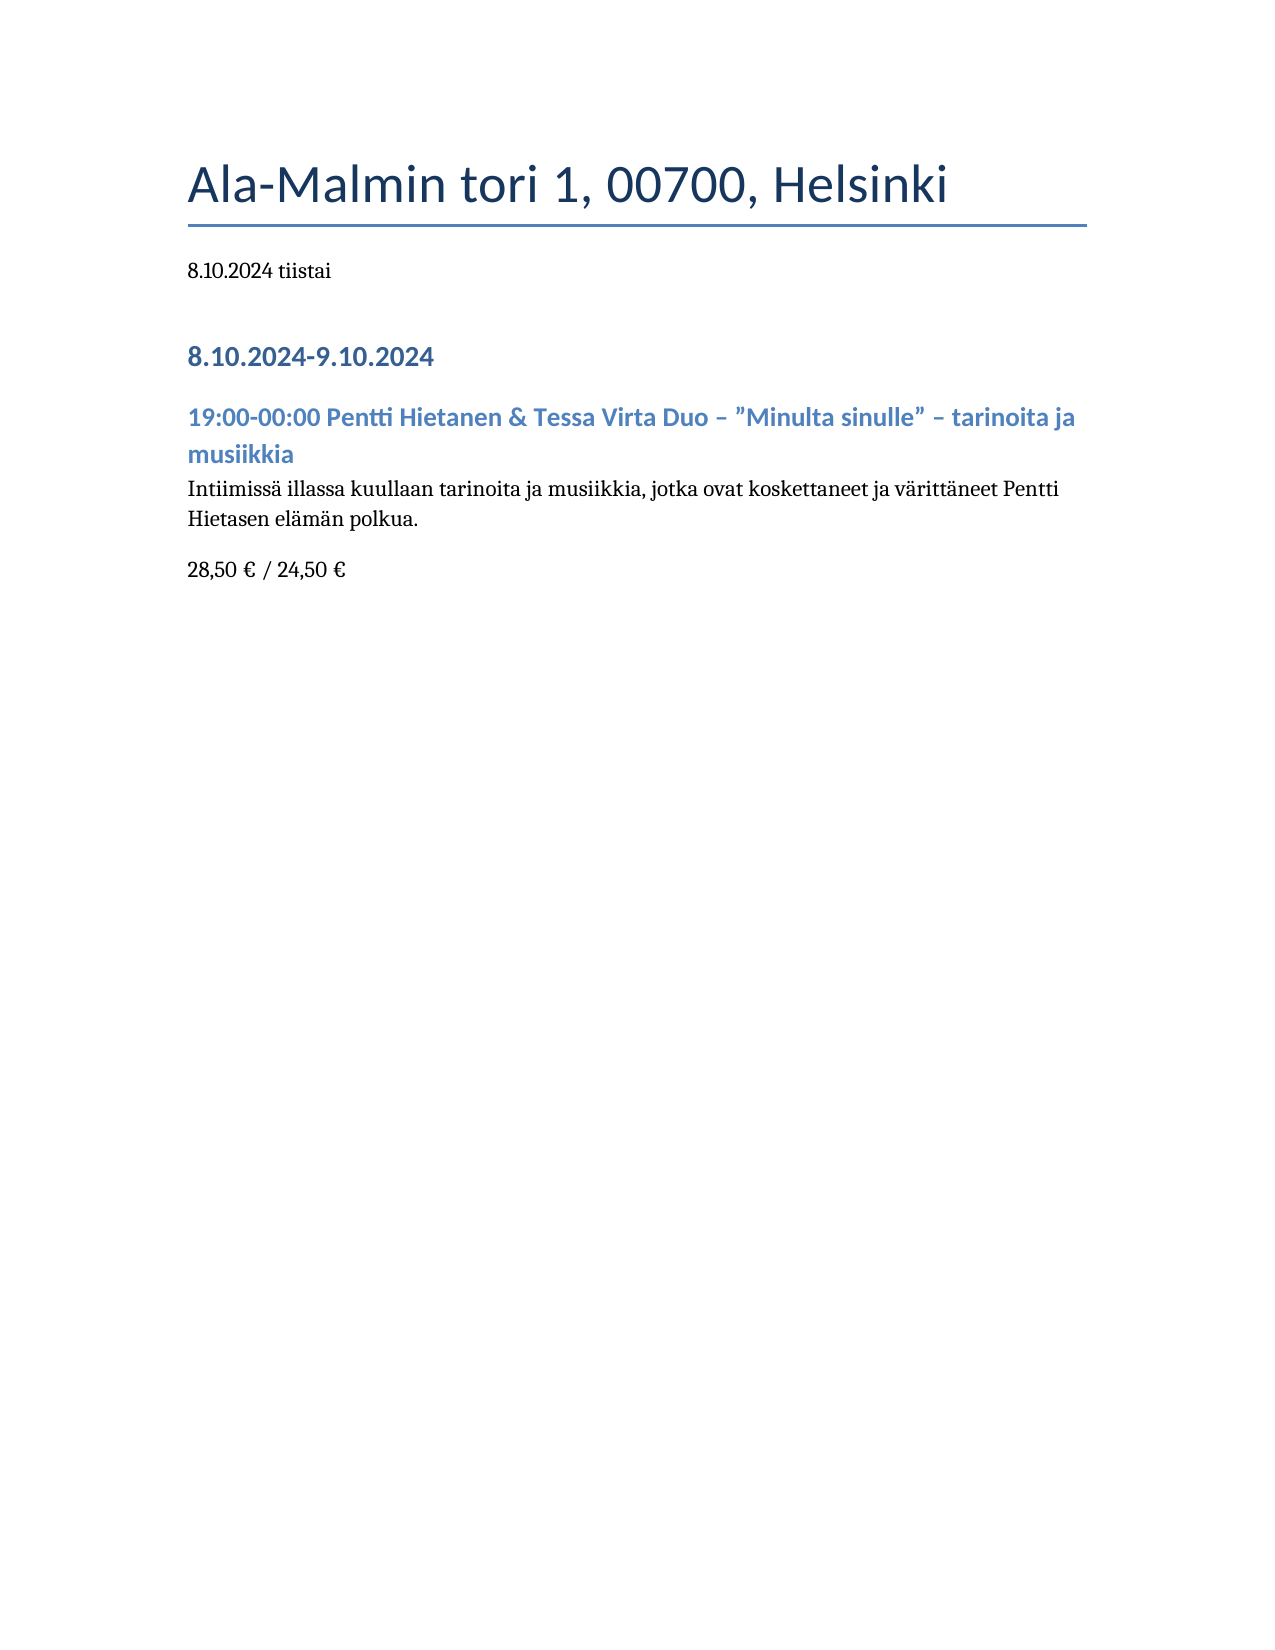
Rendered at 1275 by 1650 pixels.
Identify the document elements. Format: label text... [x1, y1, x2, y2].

text Intiimissä illassa kuullaan tarinoita ja musiikkia, jotka ovat koskettaneet ja värittäneet Pentti Hietasen elämän polkua. [187, 476, 1087, 532]
subtitle 8.10.2024-9.10.2024 [187, 338, 1087, 374]
title Ala-Malmin tori 1, 00700, Helsinki [187, 150, 1087, 227]
text 28,50 € / 24,50 € [187, 557, 1087, 583]
text 8.10.2024 tiistai [187, 258, 1087, 284]
subtitle 19:00-00:00 Pentti Hietanen & Tessa Virta Duo – ”Minulta sinulle” – tarinoita ja musiikkia [187, 400, 1087, 471]
